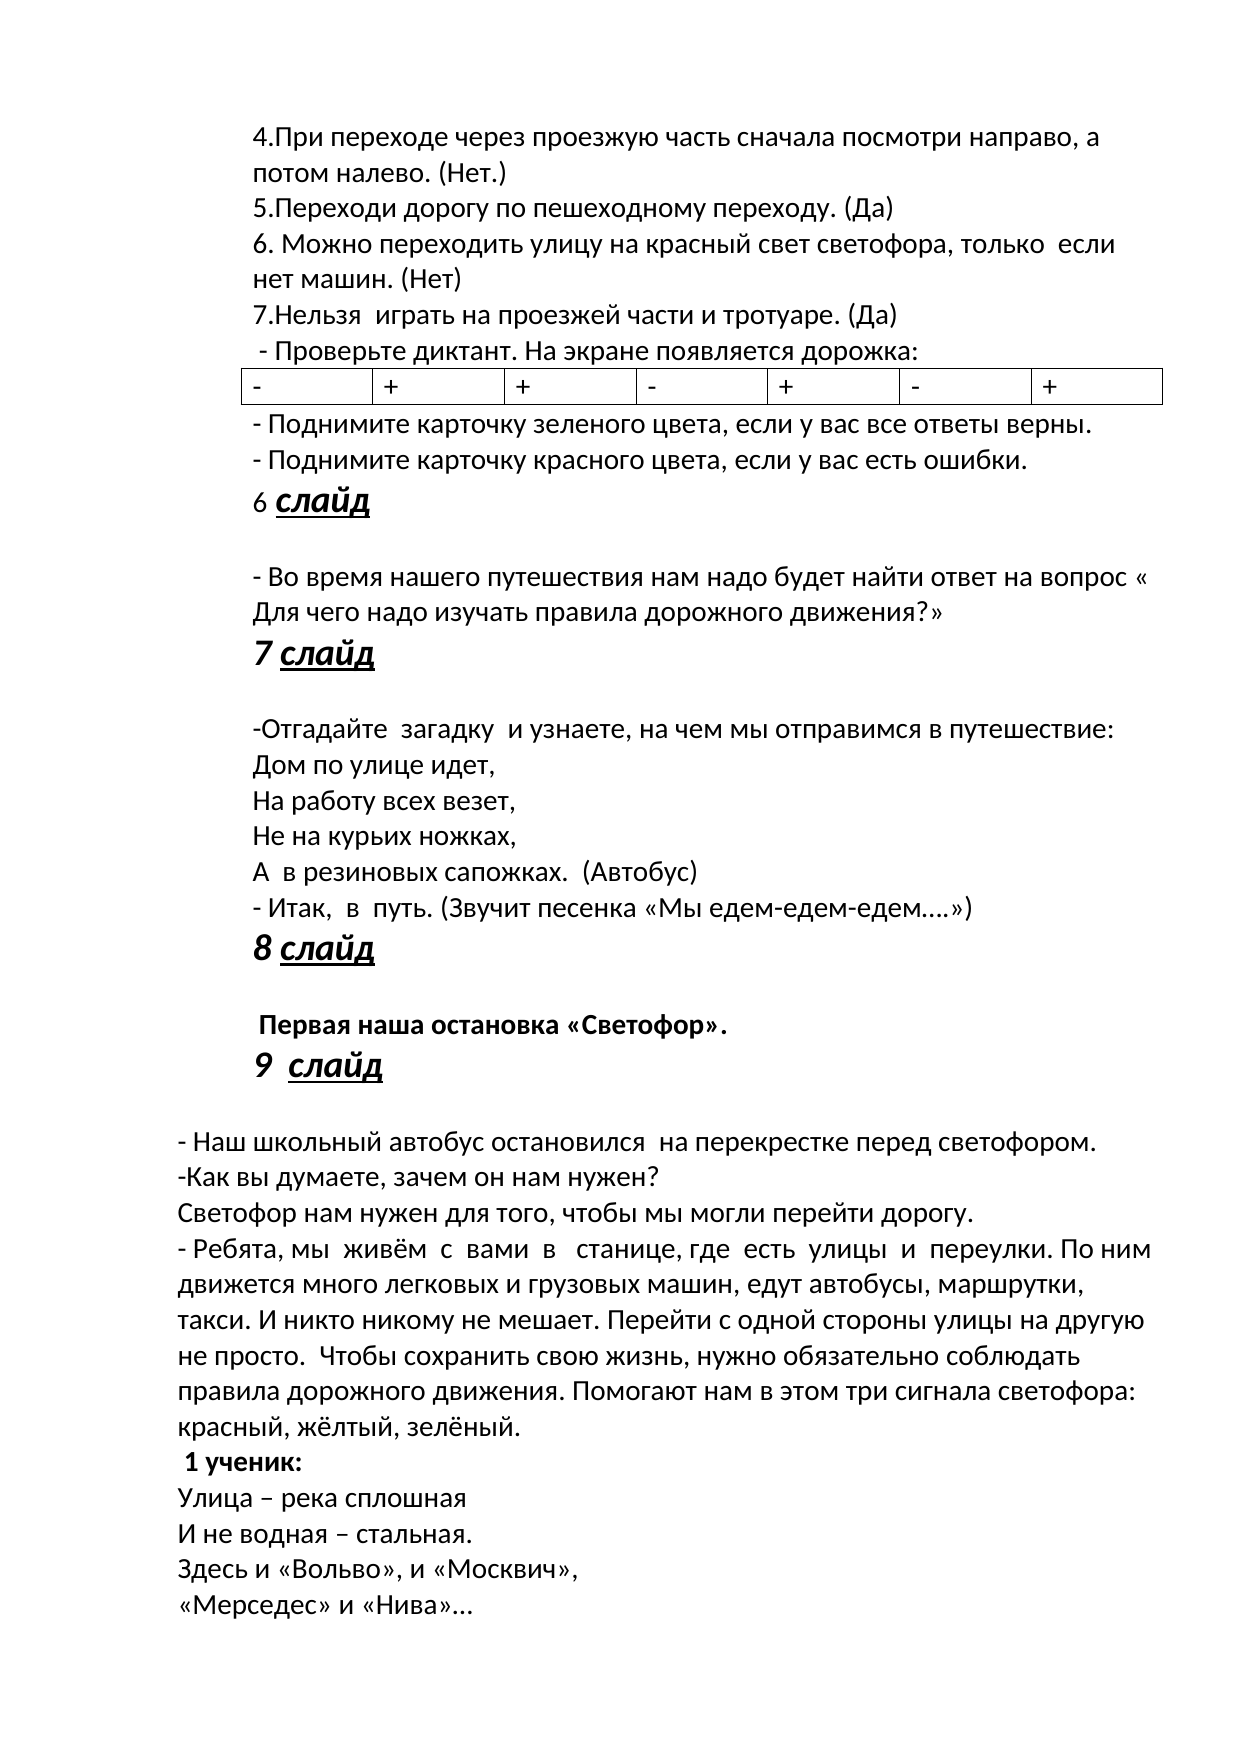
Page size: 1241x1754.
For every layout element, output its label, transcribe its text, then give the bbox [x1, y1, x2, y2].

text 6 слайд [252, 476, 1152, 522]
text - Проверьте диктант. На экране появляется дорожка: [252, 332, 1152, 367]
text -Как вы думаете, зачем он нам нужен? [177, 1158, 1152, 1194]
text - Поднимите карточку зеленого цвета, если у вас все ответы верны. [252, 405, 1152, 441]
table_header + [373, 369, 504, 404]
text Светофор нам нужен для того, чтобы мы могли перейти дорогу. [177, 1194, 1152, 1230]
text 8 слайд [252, 924, 1152, 970]
table_header - [900, 369, 1031, 404]
text 6. Можно переходить улицу на красный свет светофора, только если нет машин. (Нет) [252, 225, 1152, 296]
table_header - [242, 369, 372, 404]
text «Мерседес» и «Нива»… [177, 1586, 1152, 1622]
text Здесь и «Вольво», и «Москвич», [177, 1550, 1152, 1586]
text 1 ученик: [177, 1443, 1152, 1479]
text - Поднимите карточку красного цвета, если у вас есть ошибки. [252, 441, 1152, 476]
text 4.При переходе через проезжую часть сначала посмотри направо, а потом налево. (Нет.) [252, 118, 1152, 189]
table_header + [1032, 369, 1162, 404]
text На работу всех везет, [252, 782, 1152, 817]
text Не на курьих ножках, [252, 817, 1152, 853]
text А в резиновых сапожках. (Автобус) [252, 853, 1152, 889]
table_header + [768, 369, 899, 404]
text 9 слайд [252, 1041, 1152, 1087]
text Дом по улице идет, [252, 746, 1152, 782]
table_header + [505, 369, 636, 404]
text - Наш школьный автобус остановился на перекрестке перед светофором. [177, 1123, 1152, 1158]
table_header - [637, 369, 767, 404]
text 7.Нельзя играть на проезжей части и тротуаре. (Да) [252, 296, 1152, 332]
text - Ребята, мы живём с вами в станице, где есть улицы и переулки. По ним движется много легковых и грузовых машин, едут автобусы, маршрутки, такси. И никто никому не мешает. Перейти с одной стороны улицы на другую не просто. Чтобы сохранить свою жизнь, нужно обязательно соблюдать правила дорожного движения. Помогают нам в этом три сигнала светофора: красный, жёлтый, зелёный. [177, 1230, 1152, 1443]
text -Отгадайте загадку и узнаете, на чем мы отправимся в путешествие: [252, 711, 1152, 746]
text 5.Переходи дорогу по пешеходному переходу. (Да) [252, 189, 1152, 225]
text - Во время нашего путешествия нам надо будет найти ответ на вопрос « Для чего надо изучать правила дорожного движения?» [252, 558, 1152, 629]
text Улица – река сплошная [177, 1479, 1152, 1515]
text - Итак, в путь. (Звучит песенка «Мы едем-едем-едем….») [252, 889, 1152, 924]
text И не водная – стальная. [177, 1515, 1152, 1550]
text Первая наша остановка «Светофор». [252, 1006, 1152, 1041]
text 7 слайд [252, 629, 1152, 675]
